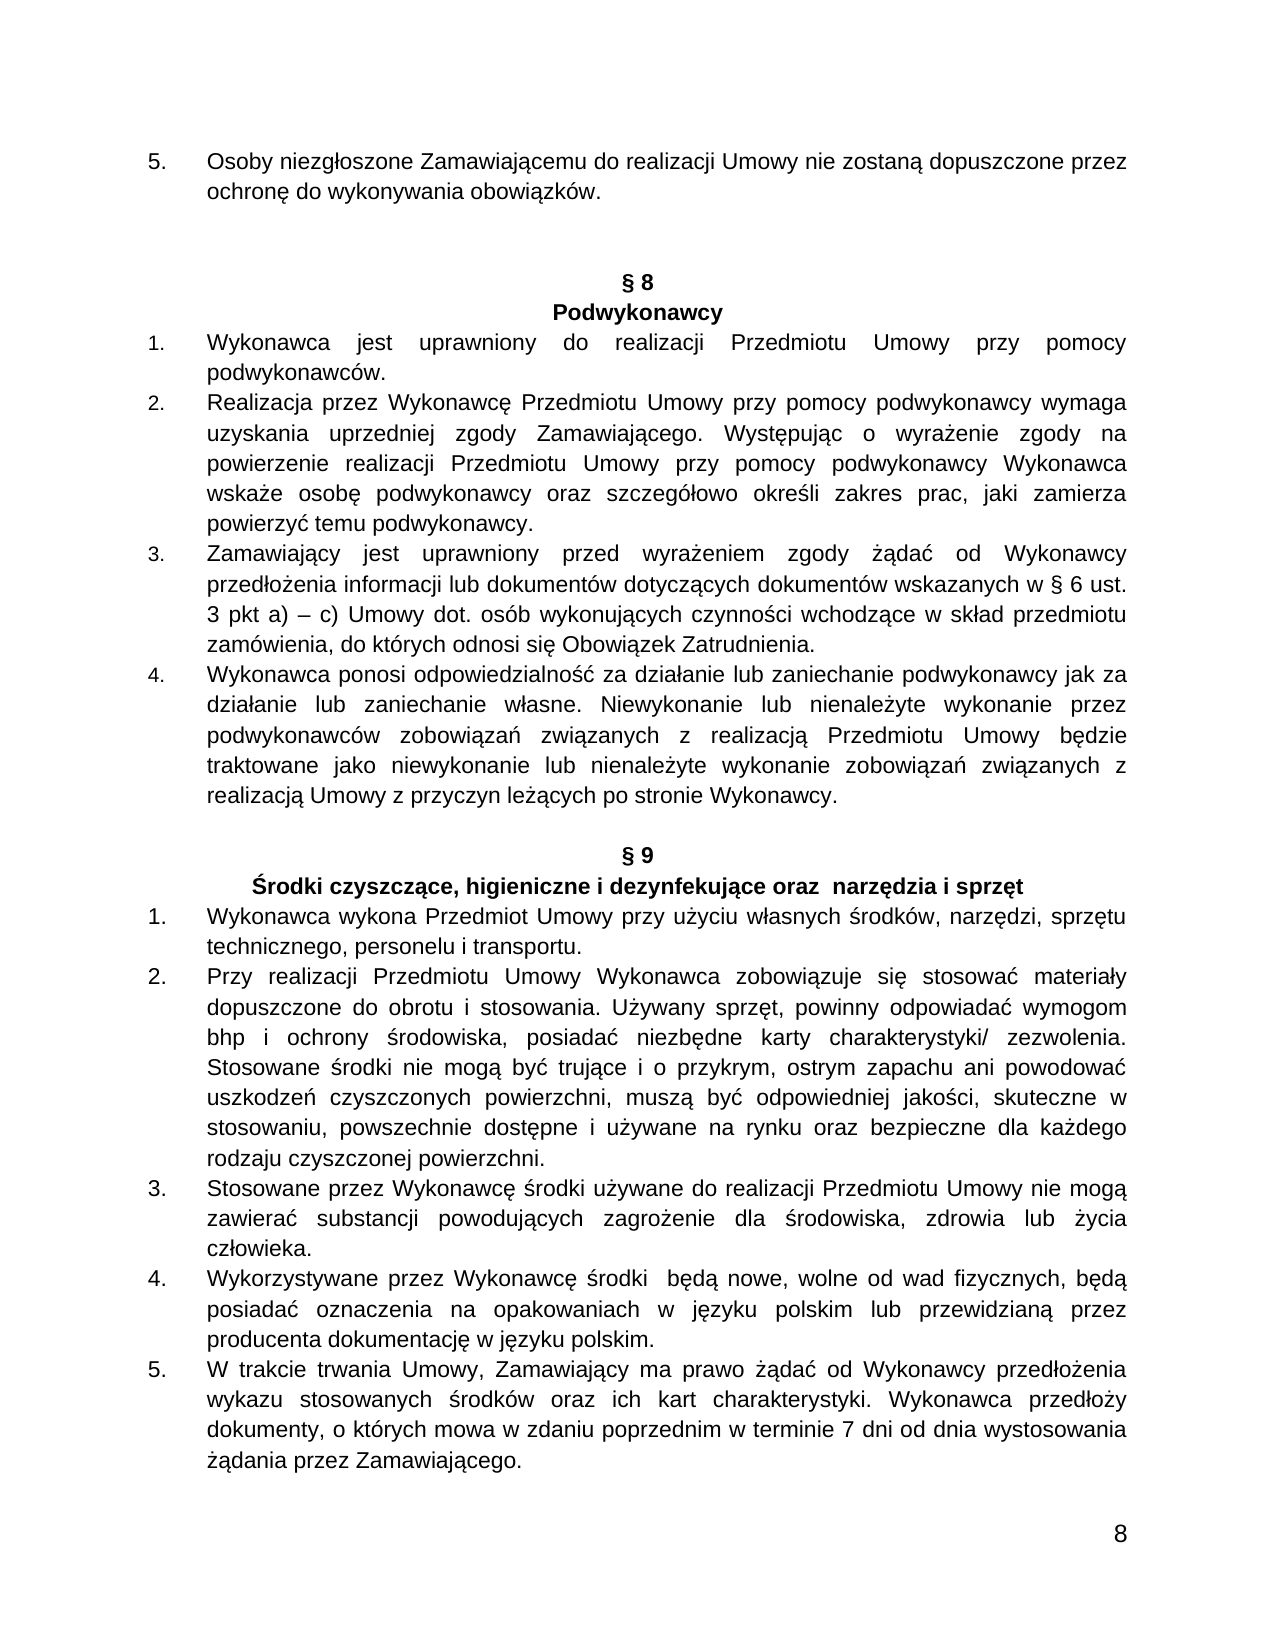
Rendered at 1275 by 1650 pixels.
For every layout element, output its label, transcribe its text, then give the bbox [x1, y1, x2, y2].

list Wykonawca ponosi odpowiedzialność za działanie lub zaniechanie podwykonawcy jak za działanie lub zaniechanie własne. Niewykonanie lub nienależyte wykonanie przez podwykonawców zobowiązań związanych z realizacją Przedmiotu Umowy będzie traktowane jako niewykonanie lub nienależyte wykonanie zobowiązań związanych z realizacją Umowy z przyczyn leżących po stronie Wykonawcy. [148, 661, 1127, 808]
text Środki czyszczące, higieniczne i dezynfekujące oraz narzędzia i sprzęt [148, 873, 1127, 899]
list Zamawiający jest uprawniony przed wyrażeniem zgody żądać od Wykonawcy przedłożenia informacji lub dokumentów dotyczących dokumentów wskazanych w § 6 ust. 3 pkt a) – c) Umowy dot. osób wykonujących czynności wchodzące w skład przedmiotu zamówienia, do których odnosi się Obowiązek Zatrudnienia. [148, 540, 1127, 657]
text Podwykonawcy [148, 299, 1127, 325]
list Realizacja przez Wykonawcę Przedmiotu Umowy przy pomocy podwykonawcy wymaga uzyskania uprzedniej zgody Zamawiającego. Występując o wyrażenie zgody na powierzenie realizacji Przedmiotu Umowy przy pomocy podwykonawcy Wykonawca wskaże osobę podwykonawcy oraz szczegółowo określi zakres prac, jaki zamierza powierzyć temu podwykonawcy. [148, 389, 1127, 536]
text § 9 [148, 842, 1127, 869]
subtitle Wykorzystywane przez Wykonawcę środki będą nowe, wolne od wad fizycznych, będą posiadać oznaczenia na opakowaniach w języku polskim lub przewidzianą przez producenta dokumentację w języku polskim. [148, 1265, 1127, 1352]
subtitle Wykonawca wykona Przedmiot Umowy przy użyciu własnych środków, narzędzi, sprzętu technicznego, personelu i transportu. [148, 903, 1127, 959]
text § 8 [148, 268, 1127, 295]
subtitle W trakcie trwania Umowy, Zamawiający ma prawo żądać od Wykonawcy przedłożenia wykazu stosowanych środków oraz ich kart charakterystyki. Wykonawca przedłoży dokumenty, o których mowa w zdaniu poprzednim w terminie 7 dni od dnia wystosowania żądania przez Zamawiającego. [148, 1356, 1127, 1473]
subtitle Stosowane przez Wykonawcę środki używane do realizacji Przedmiotu Umowy nie mogą zawierać substancji powodujących zagrożenie dla środowiska, zdrowia lub życia człowieka. [148, 1175, 1127, 1261]
subtitle Przy realizacji Przedmiotu Umowy Wykonawca zobowiązuje się stosować materiały dopuszczone do obrotu i stosowania. Używany sprzęt, powinny odpowiadać wymogom bhp i ochrony środowiska, posiadać niezbędne karty charakterystyki/ zezwolenia. Stosowane środki nie mogą być trujące i o przykrym, ostrym zapachu ani powodować uszkodzeń czyszczonych powierzchni, muszą być odpowiedniej jakości, skuteczne w stosowaniu, powszechnie dostępne i używane na rynku oraz bezpieczne dla każdego rodzaju czyszczonej powierzchni. [148, 963, 1127, 1171]
subtitle Osoby niezgłoszone Zamawiającemu do realizacji Umowy nie zostaną dopuszczone przez ochronę do wykonywania obowiązków. [148, 148, 1127, 204]
list Wykonawca jest uprawniony do realizacji Przedmiotu Umowy przy pomocy podwykonawców. [148, 329, 1127, 385]
